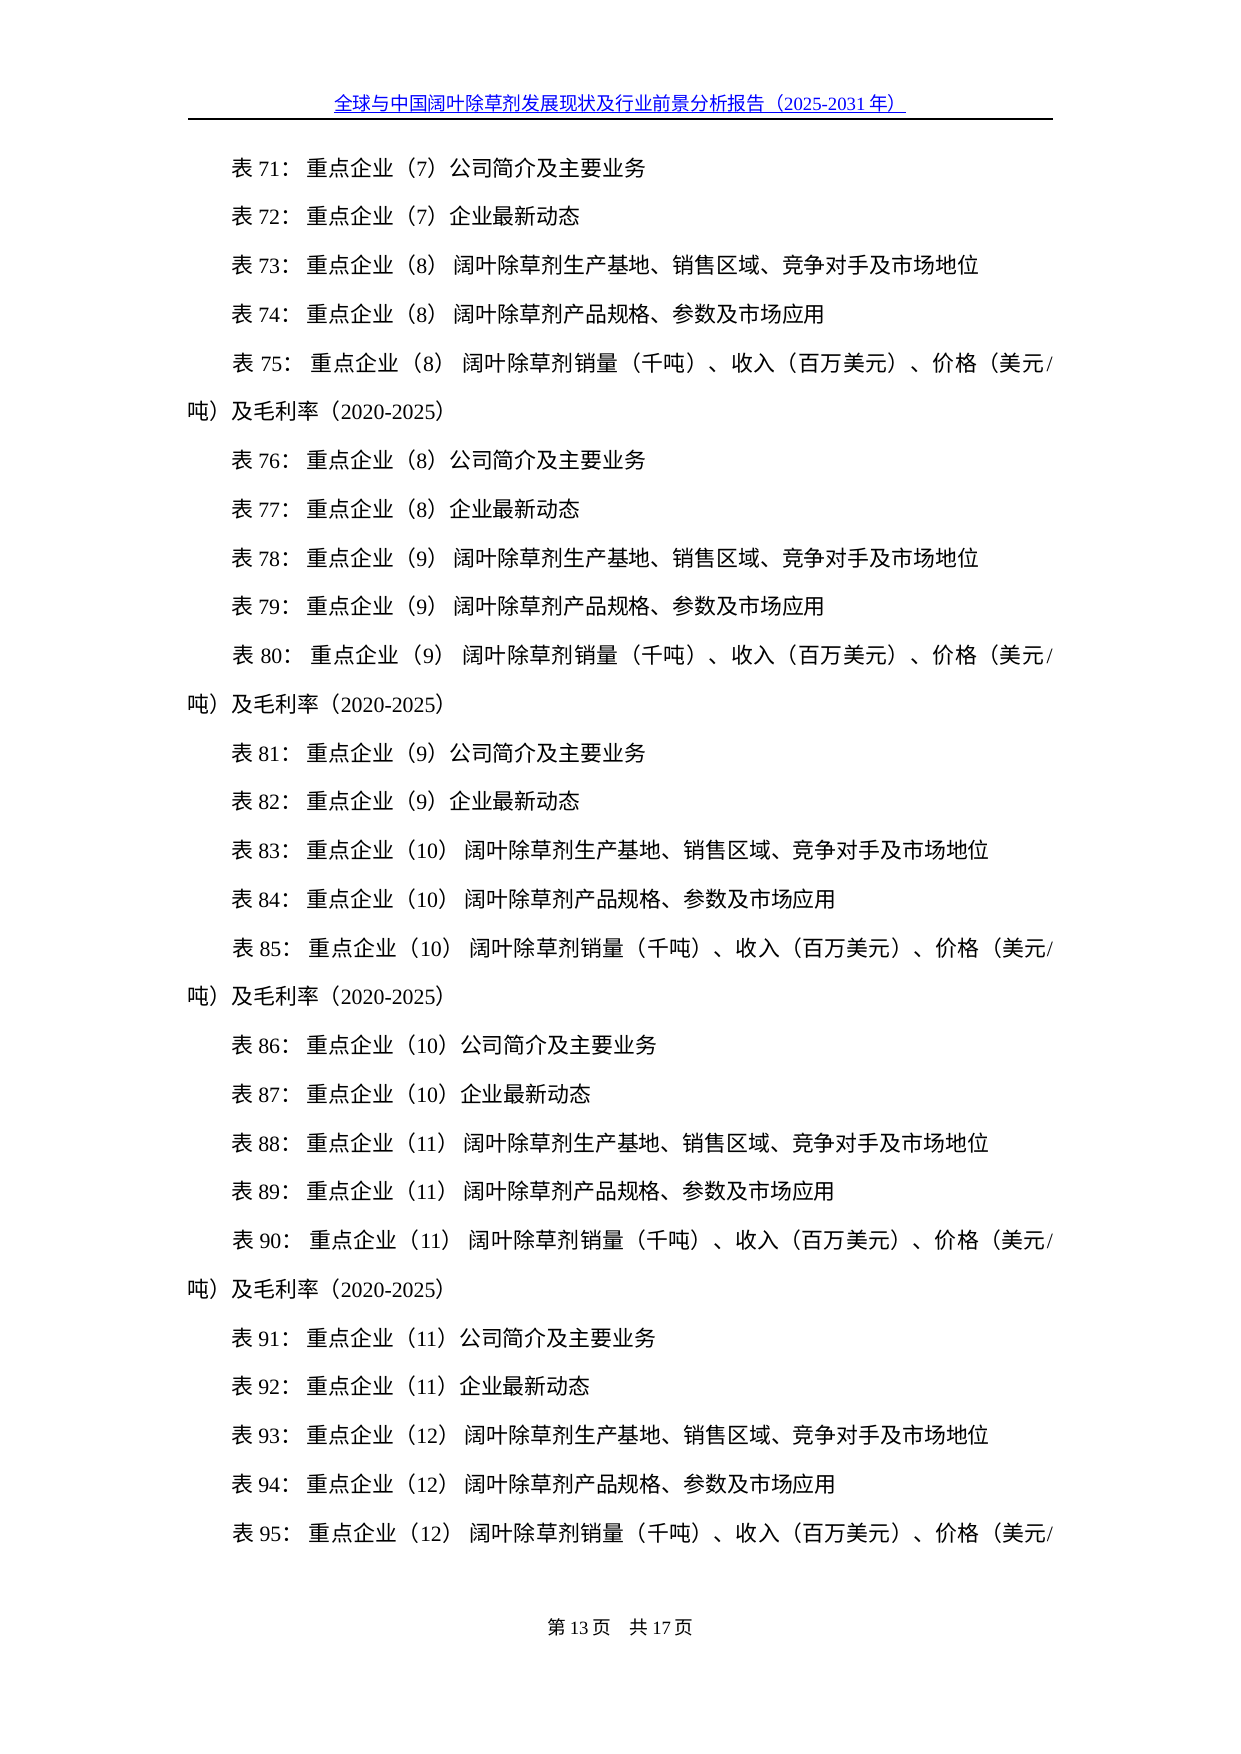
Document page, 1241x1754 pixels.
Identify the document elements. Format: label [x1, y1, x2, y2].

text [187, 150, 1053, 1548]
